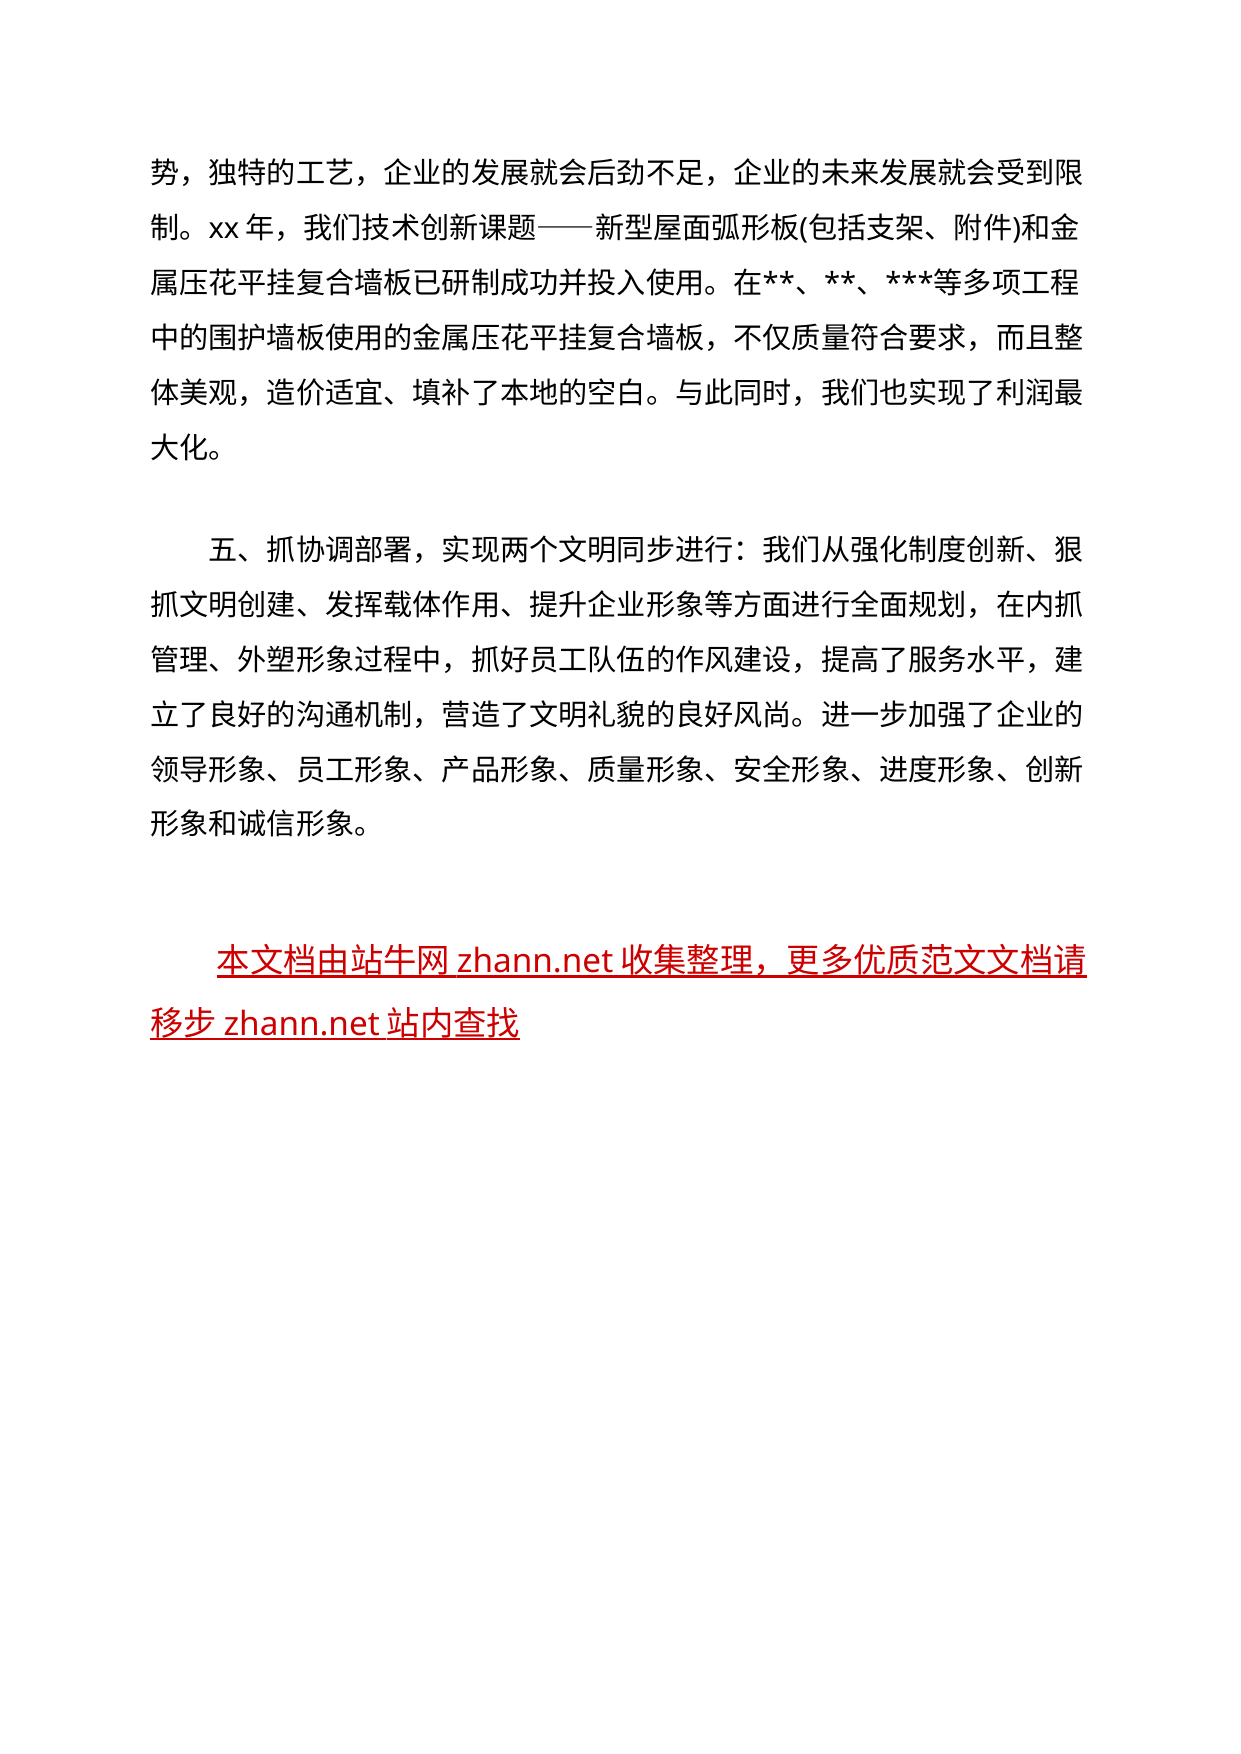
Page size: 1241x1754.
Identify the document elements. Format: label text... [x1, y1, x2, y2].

text 五、抓协调部署，实现两个文明同步进行：我们从强化制度创新、狠抓文明创建、发挥载体作用、提升企业形象等方面进行全面规划，在内抓管理、外塑形象过程中，抓好员工队伍的作风建设，提高了服务水平，建立了良好的沟通机制，营造了文明礼貌的良好风尚。进一步加强了企业的领导形象、员工形象、产品形象、质量形象、安全形象、进度形象、创新形象和诚信形象。 [150, 526, 1090, 843]
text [150, 150, 1090, 467]
text 本文档由站牛网zhann.net收集整理，更多优质范文文档请移步zhann.net站内查找 [150, 934, 1090, 1045]
